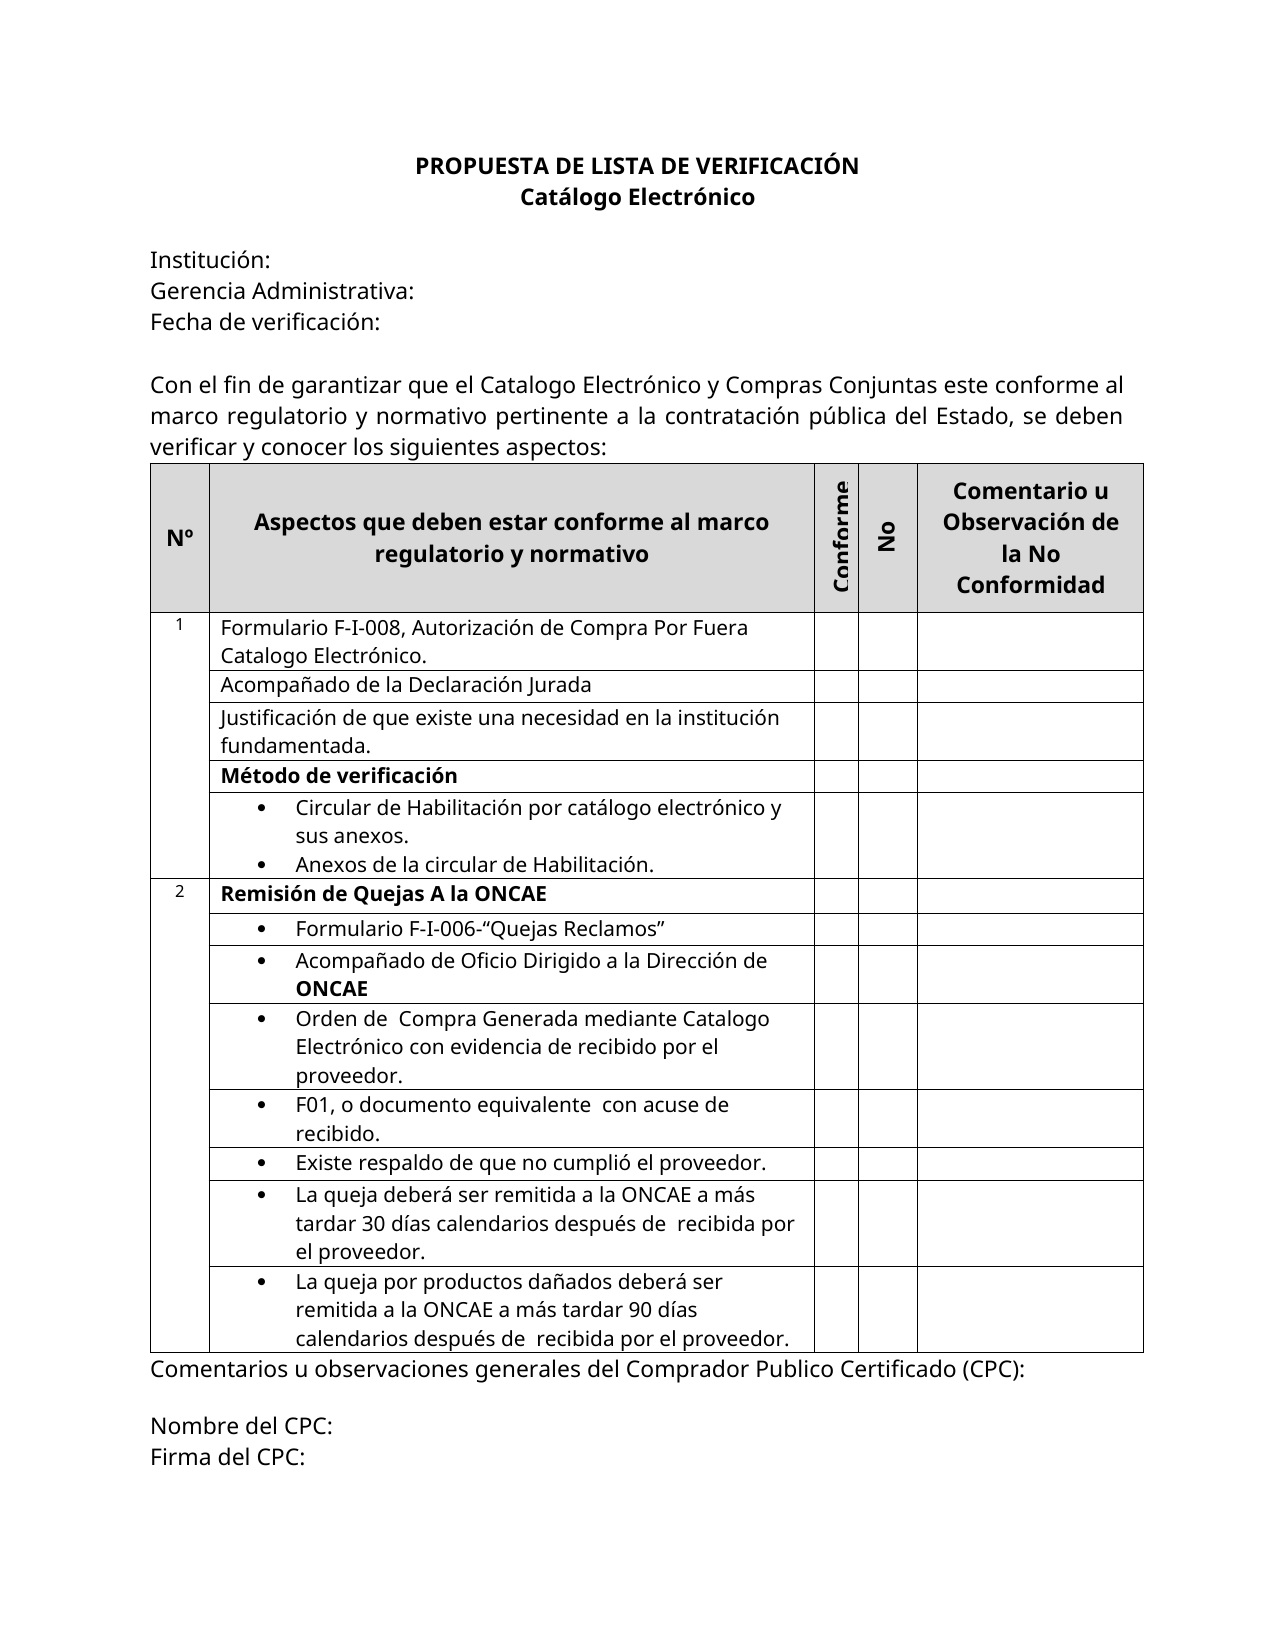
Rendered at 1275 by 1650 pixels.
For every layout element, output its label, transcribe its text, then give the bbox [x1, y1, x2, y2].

table_cell [859, 914, 917, 945]
table_cell [815, 946, 858, 1003]
table_cell Formulario F-I-006-“Quejas Reclamos” [210, 914, 814, 945]
table_cell [815, 761, 858, 792]
table_cell [859, 703, 917, 760]
table_cell [918, 914, 1143, 945]
table_cell [859, 1090, 917, 1147]
table_cell [859, 671, 917, 702]
table_cell [918, 793, 1143, 878]
table_cell [815, 1004, 858, 1089]
table_cell [815, 914, 858, 945]
text Catálogo Electrónico [150, 181, 1125, 212]
text Nombre del CPC: [150, 1410, 1125, 1441]
table_cell La queja deberá ser remitida a la ONCAE a más tardar 30 días calendarios después de recibida por el proveedor. [210, 1181, 814, 1266]
table_cell [918, 1004, 1143, 1089]
table_cell Justificación de que existe una necesidad en la institución fundamentada. [210, 703, 814, 760]
table_cell [815, 671, 858, 702]
text Comentarios u observaciones generales del Comprador Publico Certificado (CPC): [150, 1353, 1125, 1384]
text Con el fin de garantizar que el Catalogo Electrónico y Compras Conjuntas este conforme al marco regulatorio y normativo pertinente a la contratación pública del Estado, se deben verificar y conocer los siguientes aspectos: [150, 369, 1125, 462]
table_cell [918, 1090, 1143, 1147]
table_header Conforme [815, 464, 858, 612]
table_cell [815, 613, 858, 669]
table_cell [859, 1181, 917, 1266]
table_cell [918, 761, 1143, 792]
table_cell [859, 946, 917, 1003]
table_header Comentario u Observación de la No Conformidad [918, 464, 1143, 612]
text Gerencia Administrativa: [150, 275, 1125, 306]
table_cell [918, 613, 1143, 669]
table_cell [859, 1148, 917, 1179]
table_cell [815, 1267, 858, 1352]
table_cell [918, 946, 1143, 1003]
table_cell [859, 613, 917, 669]
table_cell [859, 793, 917, 878]
table_cell Circular de Habilitación por catálogo electrónico y sus anexos. Anexos de la circular de Habilitación. [210, 793, 814, 878]
table_cell Existe respaldo de que no cumplió el proveedor. [210, 1148, 814, 1179]
table_cell [918, 879, 1143, 913]
table_cell [815, 1181, 858, 1266]
text PROPUESTA DE LISTA DE VERIFICACIÓN [150, 150, 1125, 181]
table_cell [815, 793, 858, 878]
table_cell [859, 879, 917, 913]
table_cell F01, o documento equivalente con acuse de recibido. [210, 1090, 814, 1147]
table_cell [815, 1090, 858, 1147]
table_cell 1 [151, 613, 209, 878]
table_cell Método de verificación [210, 761, 814, 792]
table_cell [918, 1267, 1143, 1352]
table_cell [918, 703, 1143, 760]
table_cell [918, 671, 1143, 702]
table_cell [815, 879, 858, 913]
table_header No Conforme [859, 464, 917, 612]
table_cell [815, 1148, 858, 1179]
table_cell [815, 703, 858, 760]
table_cell Acompañado de Oficio Dirigido a la Dirección de ONCAE [210, 946, 814, 1003]
table_cell Formulario F-I-008, Autorización de Compra Por Fuera Catalogo Electrónico. [210, 613, 814, 669]
table_cell [918, 1181, 1143, 1266]
text Firma del CPC: [150, 1441, 1125, 1473]
table_cell Orden de Compra Generada mediante Catalogo Electrónico con evidencia de recibido por el proveedor. [210, 1004, 814, 1089]
table_cell Acompañado de la Declaración Jurada [210, 671, 814, 702]
table_header Nº [151, 464, 209, 612]
table_cell 2 [151, 879, 209, 1352]
table_header Aspectos que deben estar conforme al marco regulatorio y normativo [210, 464, 814, 612]
table_cell [859, 761, 917, 792]
table_cell La queja por productos dañados deberá ser remitida a la ONCAE a más tardar 90 días calendarios después de recibida por el proveedor. [210, 1267, 814, 1352]
text Fecha de verificación: [150, 306, 1125, 337]
table_cell [859, 1004, 917, 1089]
table_cell [859, 1267, 917, 1352]
table_cell Remisión de Quejas A la ONCAE [210, 879, 814, 913]
table_cell [918, 1148, 1143, 1179]
text Institución: [150, 244, 1125, 275]
